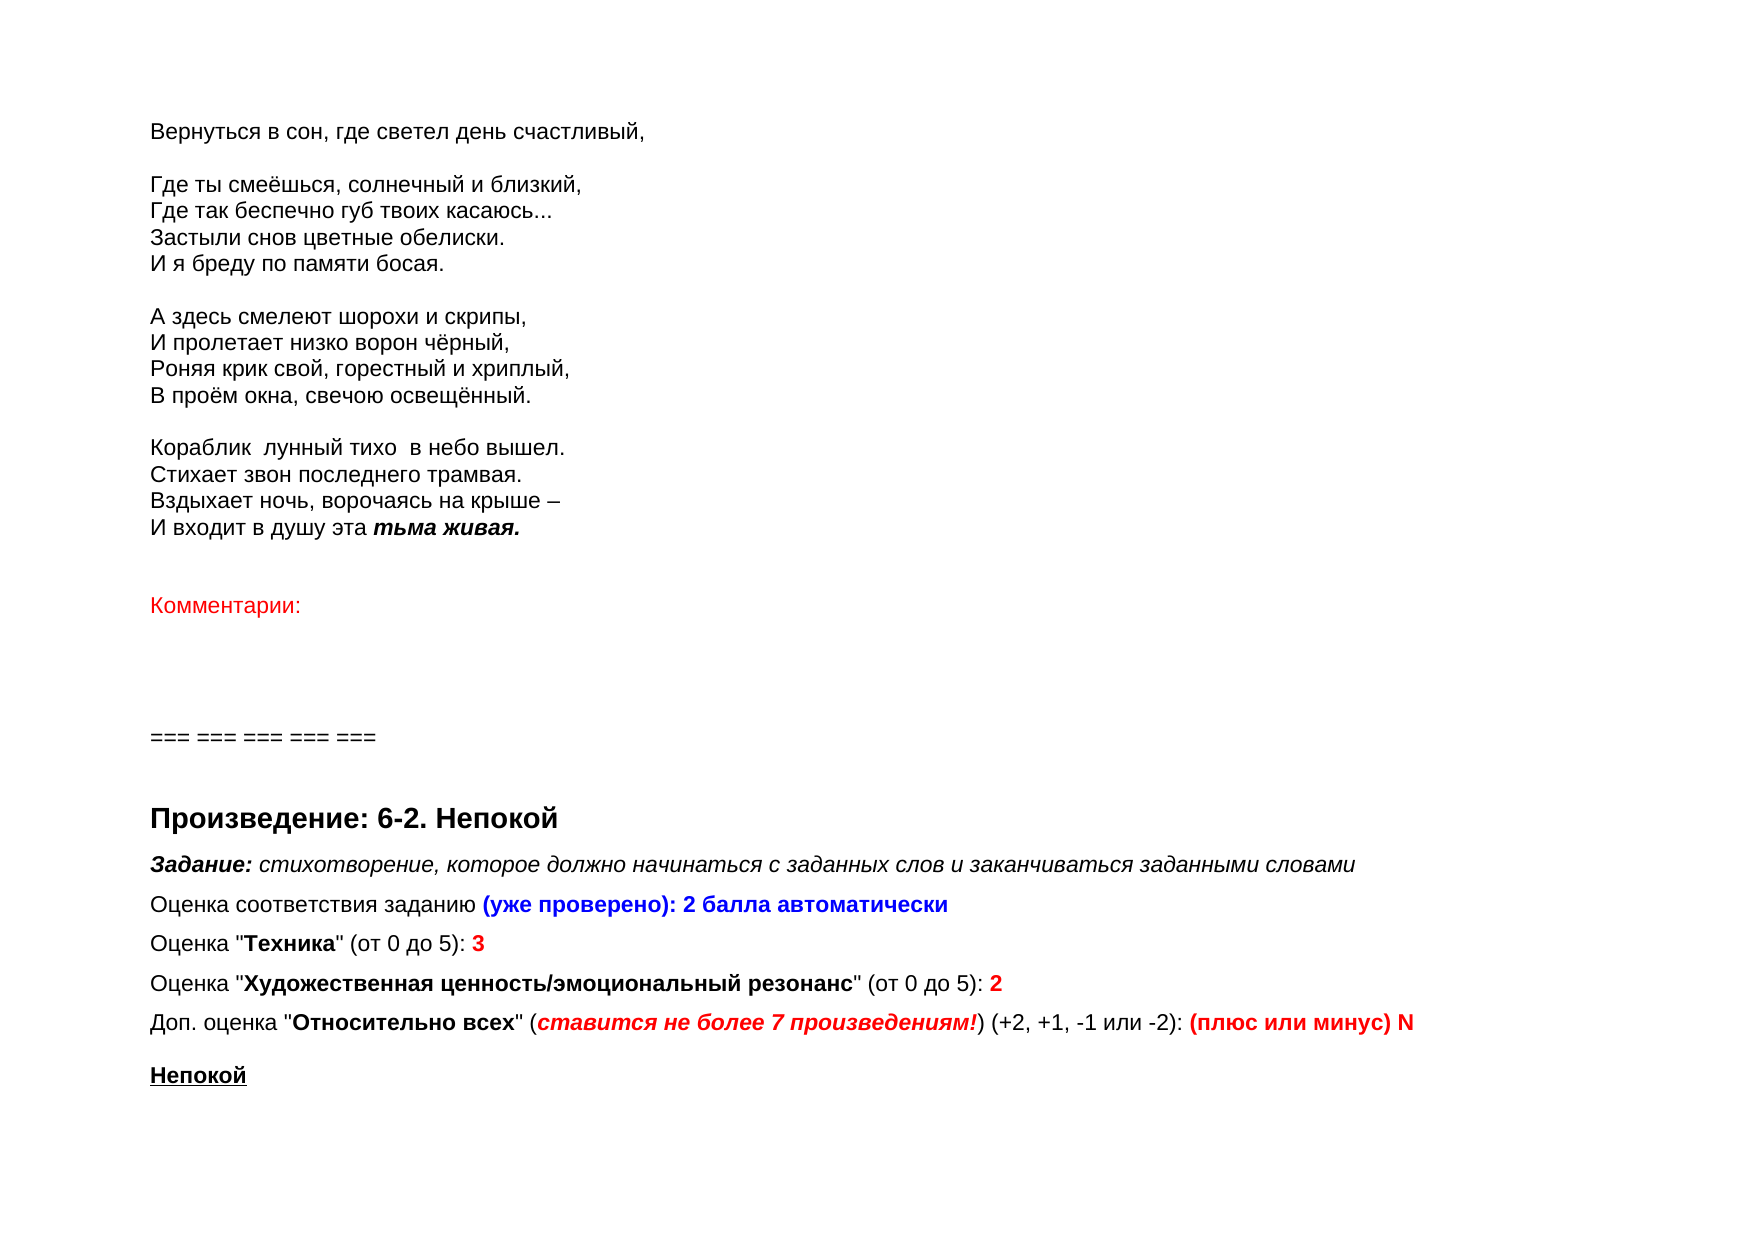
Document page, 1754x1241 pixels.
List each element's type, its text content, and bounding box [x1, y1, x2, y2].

text Вернуться в сон, где светел день счастливый, [150, 118, 1604, 144]
text Комментарии: [150, 592, 1604, 619]
text === === === === === [150, 724, 1604, 751]
text Оценка "Художественная ценность/эмоциональный резонанс" (от 0 до 5): 2 [150, 970, 1604, 996]
text Непокой [150, 1062, 1604, 1088]
text Где так беспечно губ твоих касаюсь... [150, 197, 1604, 223]
text И пролетает низко ворон чёрный, [150, 329, 1604, 355]
text Оценка соответствия заданию (уже проверено): 2 балла автоматически [150, 891, 1604, 917]
text Доп. оценка "Относительно всех" (ставится не более 7 произведениям!) (+2, +1, -1 или -2): (плюс или минус) N [150, 1009, 1604, 1036]
text Стихает звон последнего трамвая. [150, 461, 1604, 487]
text В проём окна, свечою освещённый. [150, 382, 1604, 408]
text Роняя крик свой, горестный и хриплый, [150, 355, 1604, 382]
text Задание: стихотворение, которое должно начинаться с заданных слов и заканчиваться заданными словами [150, 851, 1604, 878]
text Кораблик лунный тихо в небо вышел. [150, 434, 1604, 461]
text Произведение: 6-2. Непокой [150, 801, 1604, 834]
text Где ты смеёшься, солнечный и близкий, [150, 171, 1604, 197]
text А здесь смелеют шорохи и скрипы, [150, 303, 1604, 329]
text Вздыхает ночь, ворочаясь на крыше – [150, 487, 1604, 513]
text И я бреду по памяти босая. [150, 250, 1604, 276]
text Застыли снов цветные обелиски. [150, 223, 1604, 250]
text Оценка "Техника" (от 0 до 5): 3 [150, 930, 1604, 957]
text И входит в душу эта тьма живая. [150, 513, 1604, 540]
